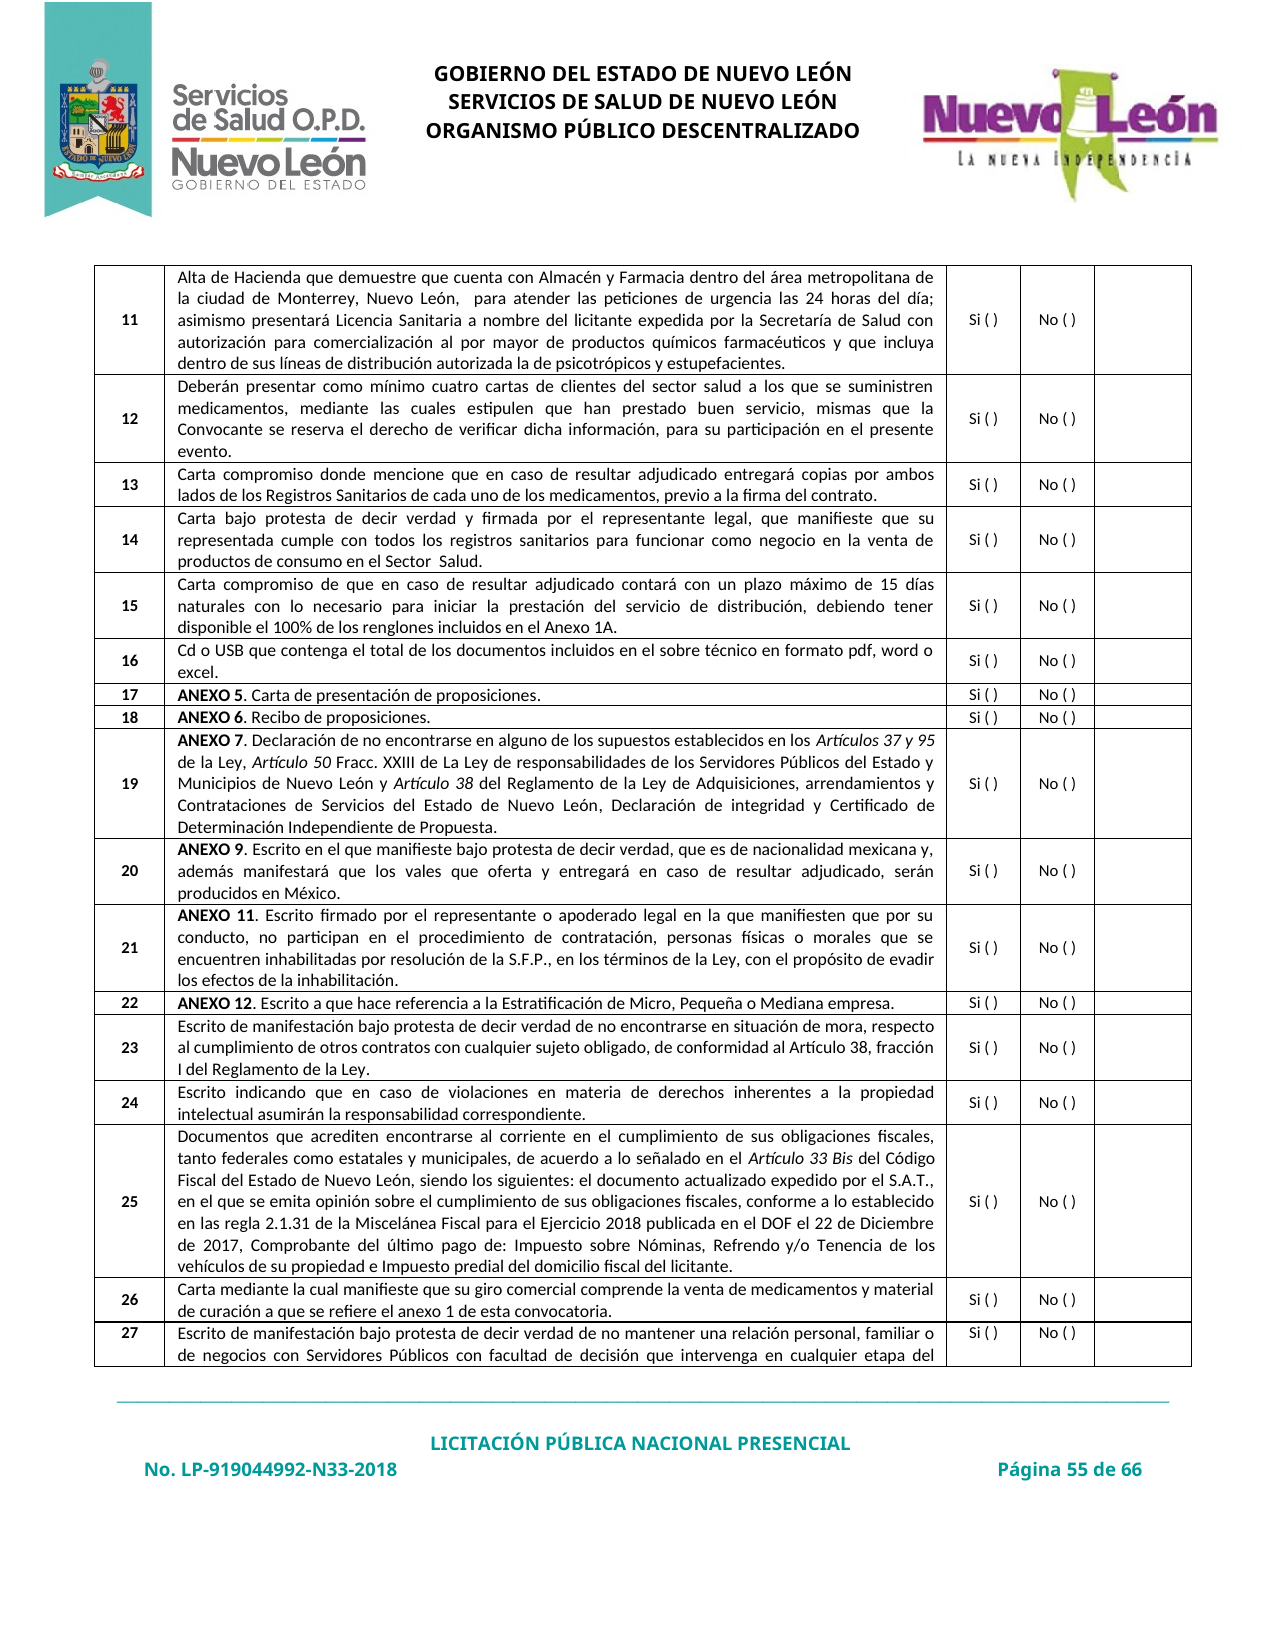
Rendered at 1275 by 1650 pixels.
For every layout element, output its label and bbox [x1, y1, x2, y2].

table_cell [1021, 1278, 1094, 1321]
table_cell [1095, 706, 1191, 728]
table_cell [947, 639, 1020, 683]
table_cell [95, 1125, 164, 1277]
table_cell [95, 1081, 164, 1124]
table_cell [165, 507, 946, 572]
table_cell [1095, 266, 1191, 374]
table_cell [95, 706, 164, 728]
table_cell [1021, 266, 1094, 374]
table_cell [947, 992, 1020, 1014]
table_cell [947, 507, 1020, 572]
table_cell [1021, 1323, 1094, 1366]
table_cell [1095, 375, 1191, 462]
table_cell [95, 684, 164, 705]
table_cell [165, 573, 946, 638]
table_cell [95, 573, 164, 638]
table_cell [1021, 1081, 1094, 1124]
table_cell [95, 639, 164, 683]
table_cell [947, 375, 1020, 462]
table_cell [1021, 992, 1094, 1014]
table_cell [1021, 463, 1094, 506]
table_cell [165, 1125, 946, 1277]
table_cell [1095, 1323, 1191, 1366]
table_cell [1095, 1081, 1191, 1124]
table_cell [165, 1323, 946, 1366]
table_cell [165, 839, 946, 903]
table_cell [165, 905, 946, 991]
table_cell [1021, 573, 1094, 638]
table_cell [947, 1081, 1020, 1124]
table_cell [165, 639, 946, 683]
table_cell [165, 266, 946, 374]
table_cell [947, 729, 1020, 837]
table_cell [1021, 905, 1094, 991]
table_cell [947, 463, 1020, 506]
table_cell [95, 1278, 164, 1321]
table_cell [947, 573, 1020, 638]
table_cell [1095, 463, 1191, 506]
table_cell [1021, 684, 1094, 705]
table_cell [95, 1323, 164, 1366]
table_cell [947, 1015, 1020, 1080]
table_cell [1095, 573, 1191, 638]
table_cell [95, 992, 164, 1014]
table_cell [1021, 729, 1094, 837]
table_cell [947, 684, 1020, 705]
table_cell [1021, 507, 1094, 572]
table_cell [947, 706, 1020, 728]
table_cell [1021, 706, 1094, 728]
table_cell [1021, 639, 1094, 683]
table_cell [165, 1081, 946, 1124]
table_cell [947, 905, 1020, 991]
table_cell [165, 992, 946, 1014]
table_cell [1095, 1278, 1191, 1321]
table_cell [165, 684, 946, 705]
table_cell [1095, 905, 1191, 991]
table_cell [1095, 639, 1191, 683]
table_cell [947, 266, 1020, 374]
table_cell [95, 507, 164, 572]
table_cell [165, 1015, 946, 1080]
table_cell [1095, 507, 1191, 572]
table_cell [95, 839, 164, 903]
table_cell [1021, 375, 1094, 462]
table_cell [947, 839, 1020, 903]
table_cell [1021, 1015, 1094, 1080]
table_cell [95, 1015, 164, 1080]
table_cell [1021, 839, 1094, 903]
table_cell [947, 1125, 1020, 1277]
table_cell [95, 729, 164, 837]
picture [15, 2, 1249, 229]
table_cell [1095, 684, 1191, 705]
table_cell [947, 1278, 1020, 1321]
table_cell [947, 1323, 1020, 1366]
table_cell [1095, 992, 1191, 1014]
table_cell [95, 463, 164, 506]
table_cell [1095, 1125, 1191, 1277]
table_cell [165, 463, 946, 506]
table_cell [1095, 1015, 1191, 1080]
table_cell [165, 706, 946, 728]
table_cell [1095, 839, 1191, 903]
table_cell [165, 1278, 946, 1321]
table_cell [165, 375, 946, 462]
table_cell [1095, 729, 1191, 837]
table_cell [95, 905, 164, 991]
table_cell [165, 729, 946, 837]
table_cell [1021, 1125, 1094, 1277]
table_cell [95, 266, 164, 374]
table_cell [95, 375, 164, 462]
